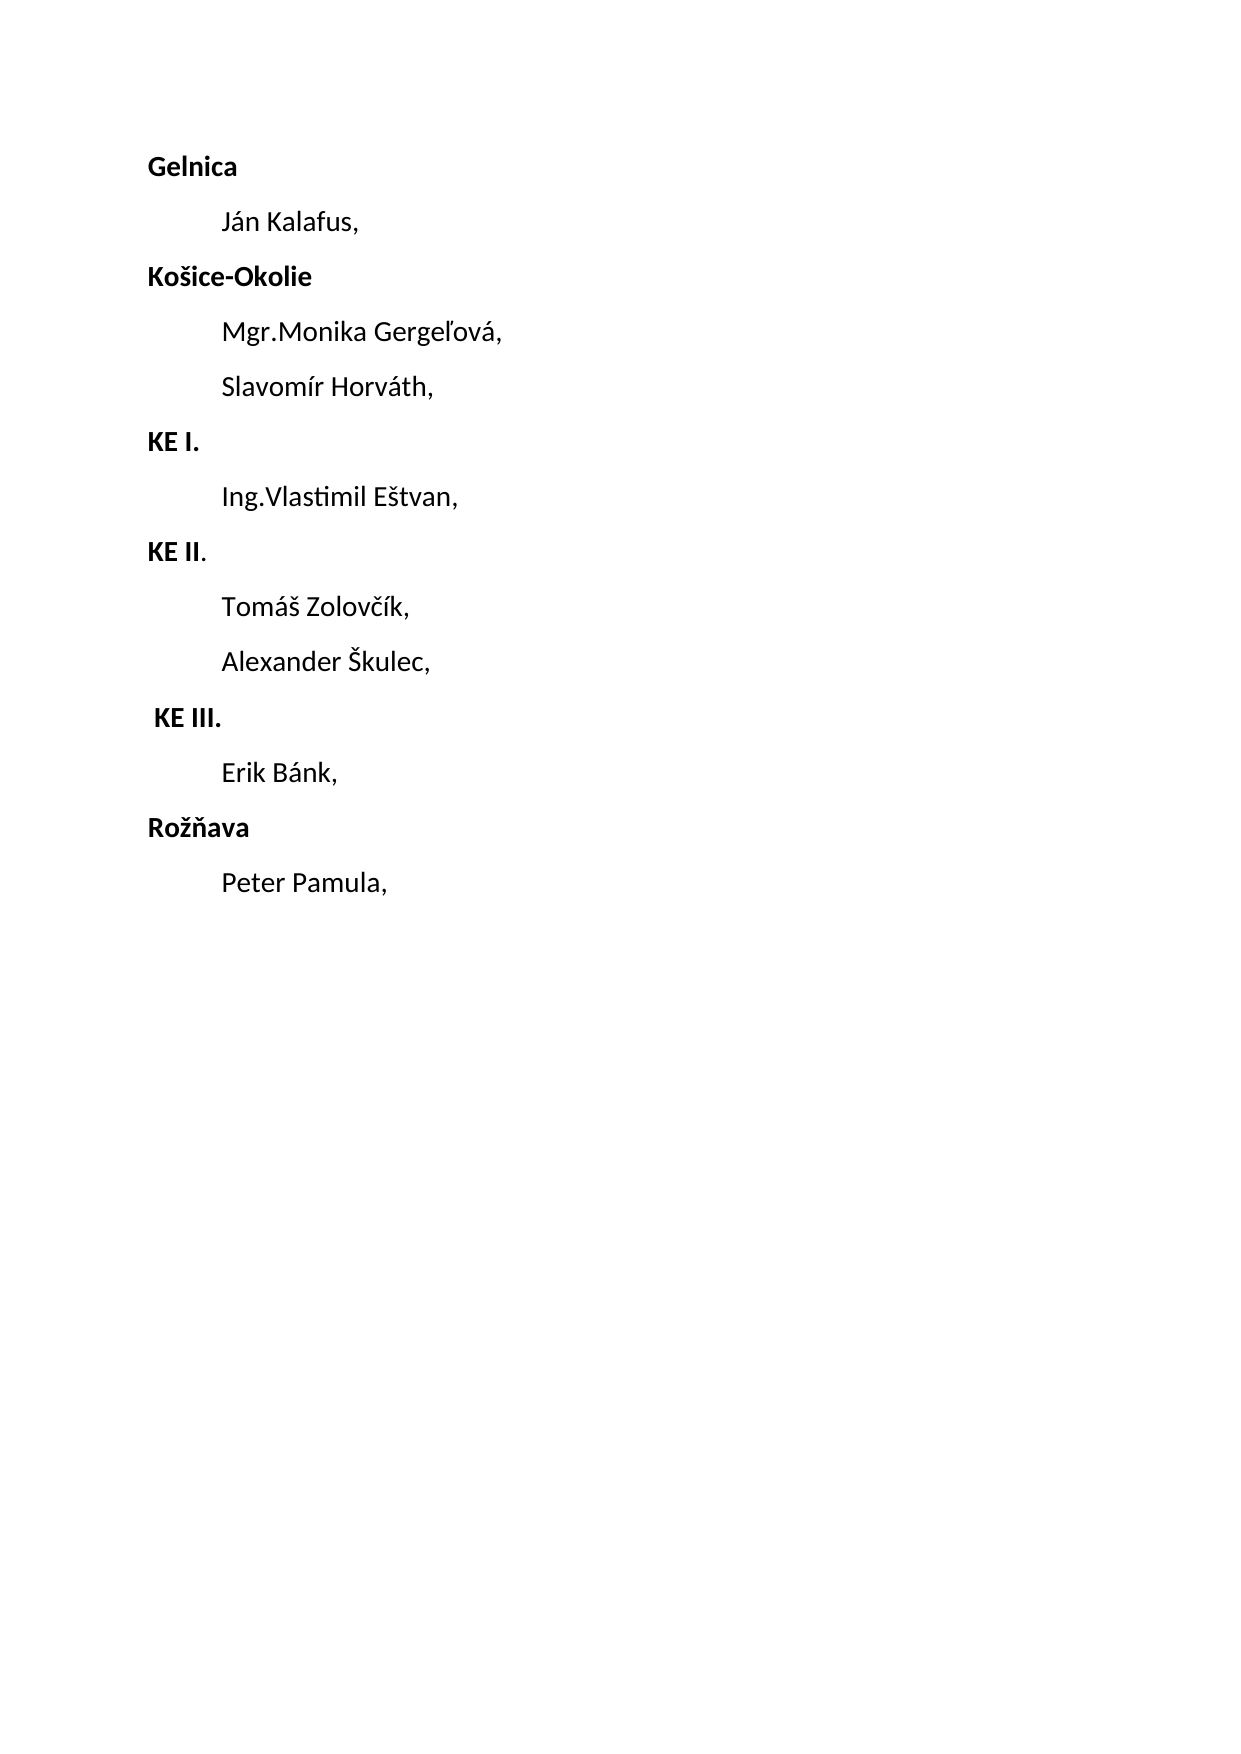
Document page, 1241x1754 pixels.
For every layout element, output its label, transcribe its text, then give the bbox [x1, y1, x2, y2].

text Gelnica [148, 148, 1093, 183]
text Ing.Vlastimil Eštvan, [148, 478, 1093, 514]
text KE I. [148, 423, 1093, 459]
text Slavomír Horváth, [148, 368, 1093, 404]
text Peter Pamula, [148, 864, 1093, 899]
text KE III. [148, 699, 1093, 734]
text KE II. [148, 533, 1093, 569]
text Ján Kalafus, [148, 203, 1093, 238]
text Mgr.Monika Gergeľová, [148, 313, 1093, 348]
text Tomáš Zolovčík, [148, 588, 1093, 624]
text Erik Bánk, [148, 754, 1093, 789]
text Rožňava [148, 809, 1093, 844]
text Alexander Škulec, [148, 643, 1093, 679]
text Košice-Okolie [148, 258, 1093, 293]
